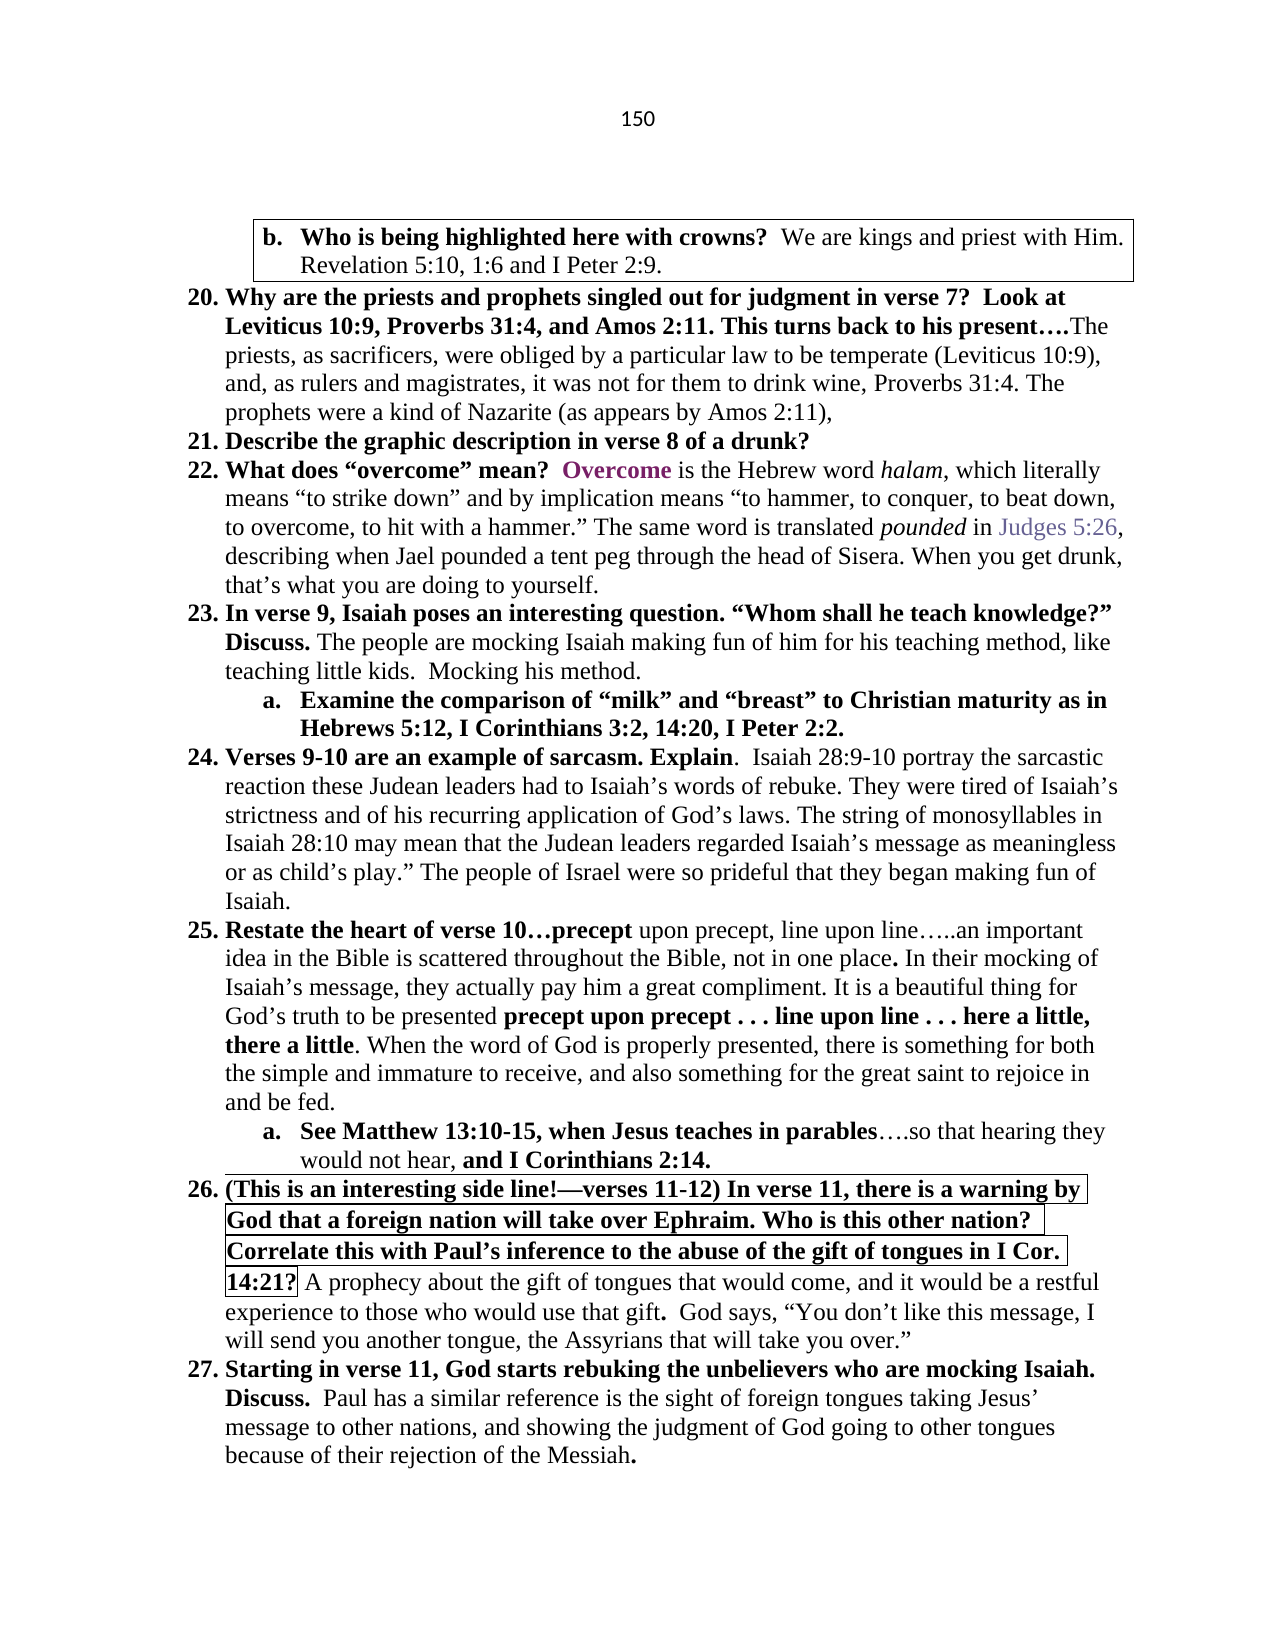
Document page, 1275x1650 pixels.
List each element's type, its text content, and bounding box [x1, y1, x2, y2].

list Verses 9-10 are an example of sarcasm. Explain. Isaiah 28:9-10 portray the sarcastic reaction these Judean leaders had to Isaiah’s words of rebuke. They were tired of Isaiah’s strictness and of his recurring application of God’s laws. The string of monosyllables in Isaiah 28:10 may mean that the Judean leaders regarded Isaiah’s message as meaningless or as child’s play.” The people of Israel were so prideful that they began making fun of Isaiah. [187, 742, 1125, 915]
list Why are the priests and prophets singled out for judgment in verse 7? Look at Leviticus 10:9, Proverbs 31:4, and Amos 2:11. This turns back to his present….The priests, as sacrificers, were obliged by a particular law to be temperate (Leviticus 10:9), and, as rulers and magistrates, it was not for them to drink wine, Proverbs 31:4. The prophets were a kind of Nazarite (as appears by Amos 2:11), [187, 282, 1125, 426]
list Restate the heart of verse 10…precept upon precept, line upon line…..an important idea in the Bible is scattered throughout the Bible, not in one place. In their mocking of Isaiah’s message, they actually pay him a great compliment. It is a beautiful thing for God’s truth to be presented precept upon precept . . . line upon line . . . here a little, there a little. When the word of God is properly presented, there is something for both the simple and immature to receive, and also something for the great saint to rejoice in and be fed. [187, 915, 1125, 1116]
list What does “overcome” mean? Overcome is the Hebrew word halam, which literally means “to strike down” and by implication means “to hammer, to conquer, to beat down, to overcome, to hit with a hammer.” The same word is translated pounded in Judges 5:26, describing when Jael pounded a tent peg through the head of Sisera. When you get drunk, that’s what you are doing to yourself. [187, 455, 1125, 598]
list See Matthew 13:10-15, when Jesus teaches in parables….so that hearing they would not hear, and I Corinthians 2:14. [262, 1116, 1125, 1173]
list Examine the comparison of “milk” and “breast” to Christian maturity as in Hebrews 5:12, I Corinthians 3:2, 14:20, I Peter 2:2. [262, 685, 1125, 742]
list Starting in verse 11, God starts rebuking the unbelievers who are mocking Isaiah. Discuss. Paul has a similar reference is the sight of foreign tongues taking Jesus’ message to other nations, and showing the judgment of God going to other tongues because of their rejection of the Messiah. [187, 1354, 1125, 1469]
list In verse 9, Isaiah poses an interesting question. “Whom shall he teach knowledge?” Discuss. The people are mocking Isaiah making fun of him for his teaching method, like teaching little kids. Mocking his method. [187, 598, 1125, 685]
list (This is an interesting side line!—verses 11-12) In verse 11, there is a warning by God that a foreign nation will take over Ephraim. Who is this other nation? Correlate this with Paul’s inference to the abuse of the gift of tongues in I Cor. 14:21? A prophecy about the gift of tongues that would come, and it would be a restful experience to those who would use that gift. God says, “You don’t like this message, I will send you another tongue, the Assyrians that will take you over.” [187, 1173, 1125, 1354]
list Who is being highlighted here with crowns? We are kings and priest with Him. Revelation 5:10, 1:6 and I Peter 2:9. [254, 220, 1133, 281]
list Describe the graphic description in verse 8 of a drunk? [187, 426, 1125, 455]
